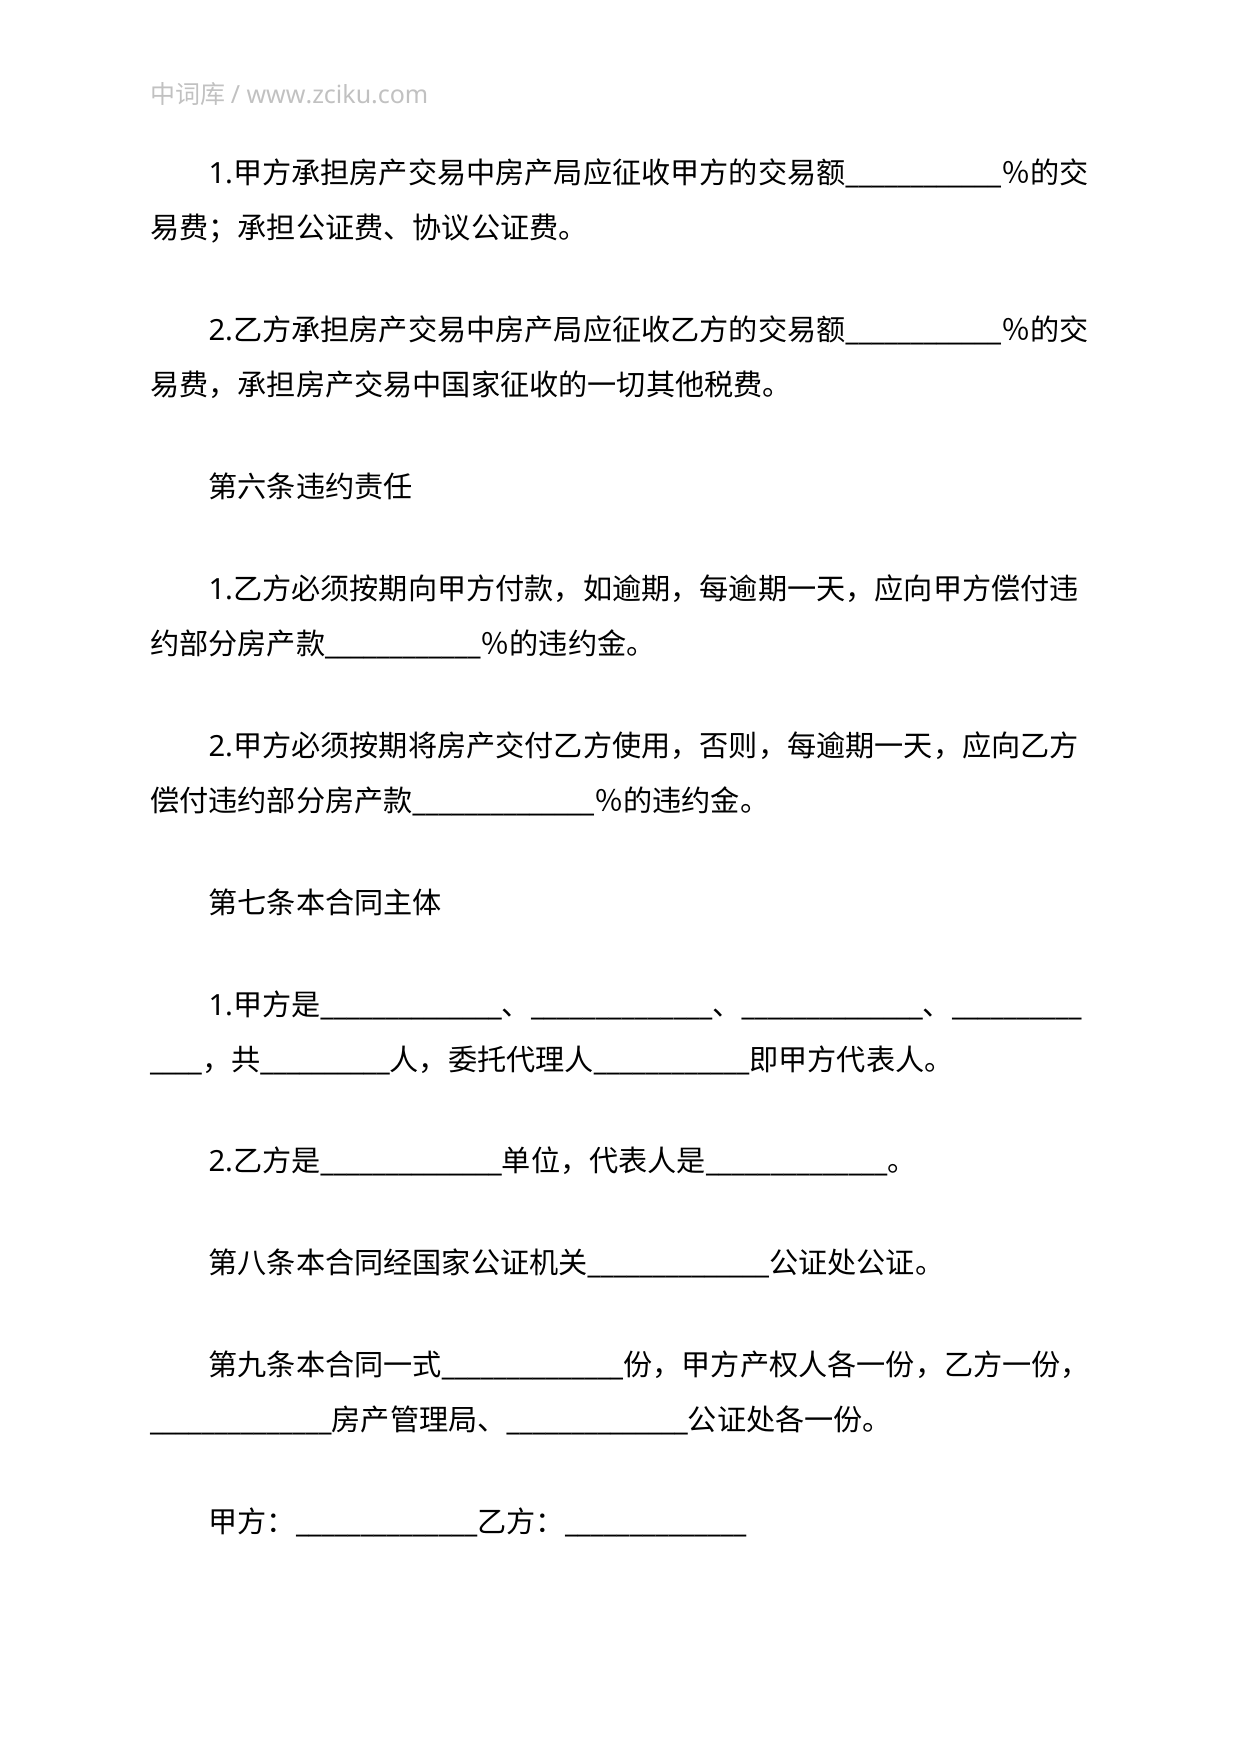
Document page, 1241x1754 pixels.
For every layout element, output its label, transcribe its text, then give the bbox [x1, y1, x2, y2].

text 1.乙方必须按期向甲方付款，如逾期，每逾期一天，应向甲方偿付违约部分房产款____________％的违约金。 [150, 565, 1090, 663]
text 甲方：______________乙方：______________ [150, 1499, 1090, 1541]
text 2.乙方是______________单位，代表人是______________。 [150, 1138, 1090, 1180]
text 2.甲方必须按期将房产交付乙方使用，否则，每逾期一天，应向乙方偿付违约部分房产款______________％的违约金。 [150, 722, 1090, 820]
text 第九条本合同一式______________份，甲方产权人各一份，乙方一份，______________房产管理局、______________公证处各一份。 [150, 1342, 1090, 1439]
text 1.甲方承担房产交易中房产局应征收甲方的交易额____________％的交易费；承担公证费、协议公证费。 [150, 150, 1090, 247]
text 第八条本合同经国家公证机关______________公证处公证。 [150, 1240, 1090, 1282]
text 1.甲方是______________、______________、______________、______________，共__________人，委托代理人____________即甲方代表人。 [150, 981, 1090, 1078]
text 2.乙方承担房产交易中房产局应征收乙方的交易额____________％的交易费，承担房产交易中国家征收的一切其他税费。 [150, 307, 1090, 404]
text 第六条违约责任 [150, 463, 1090, 506]
text 第七条本合同主体 [150, 879, 1090, 922]
